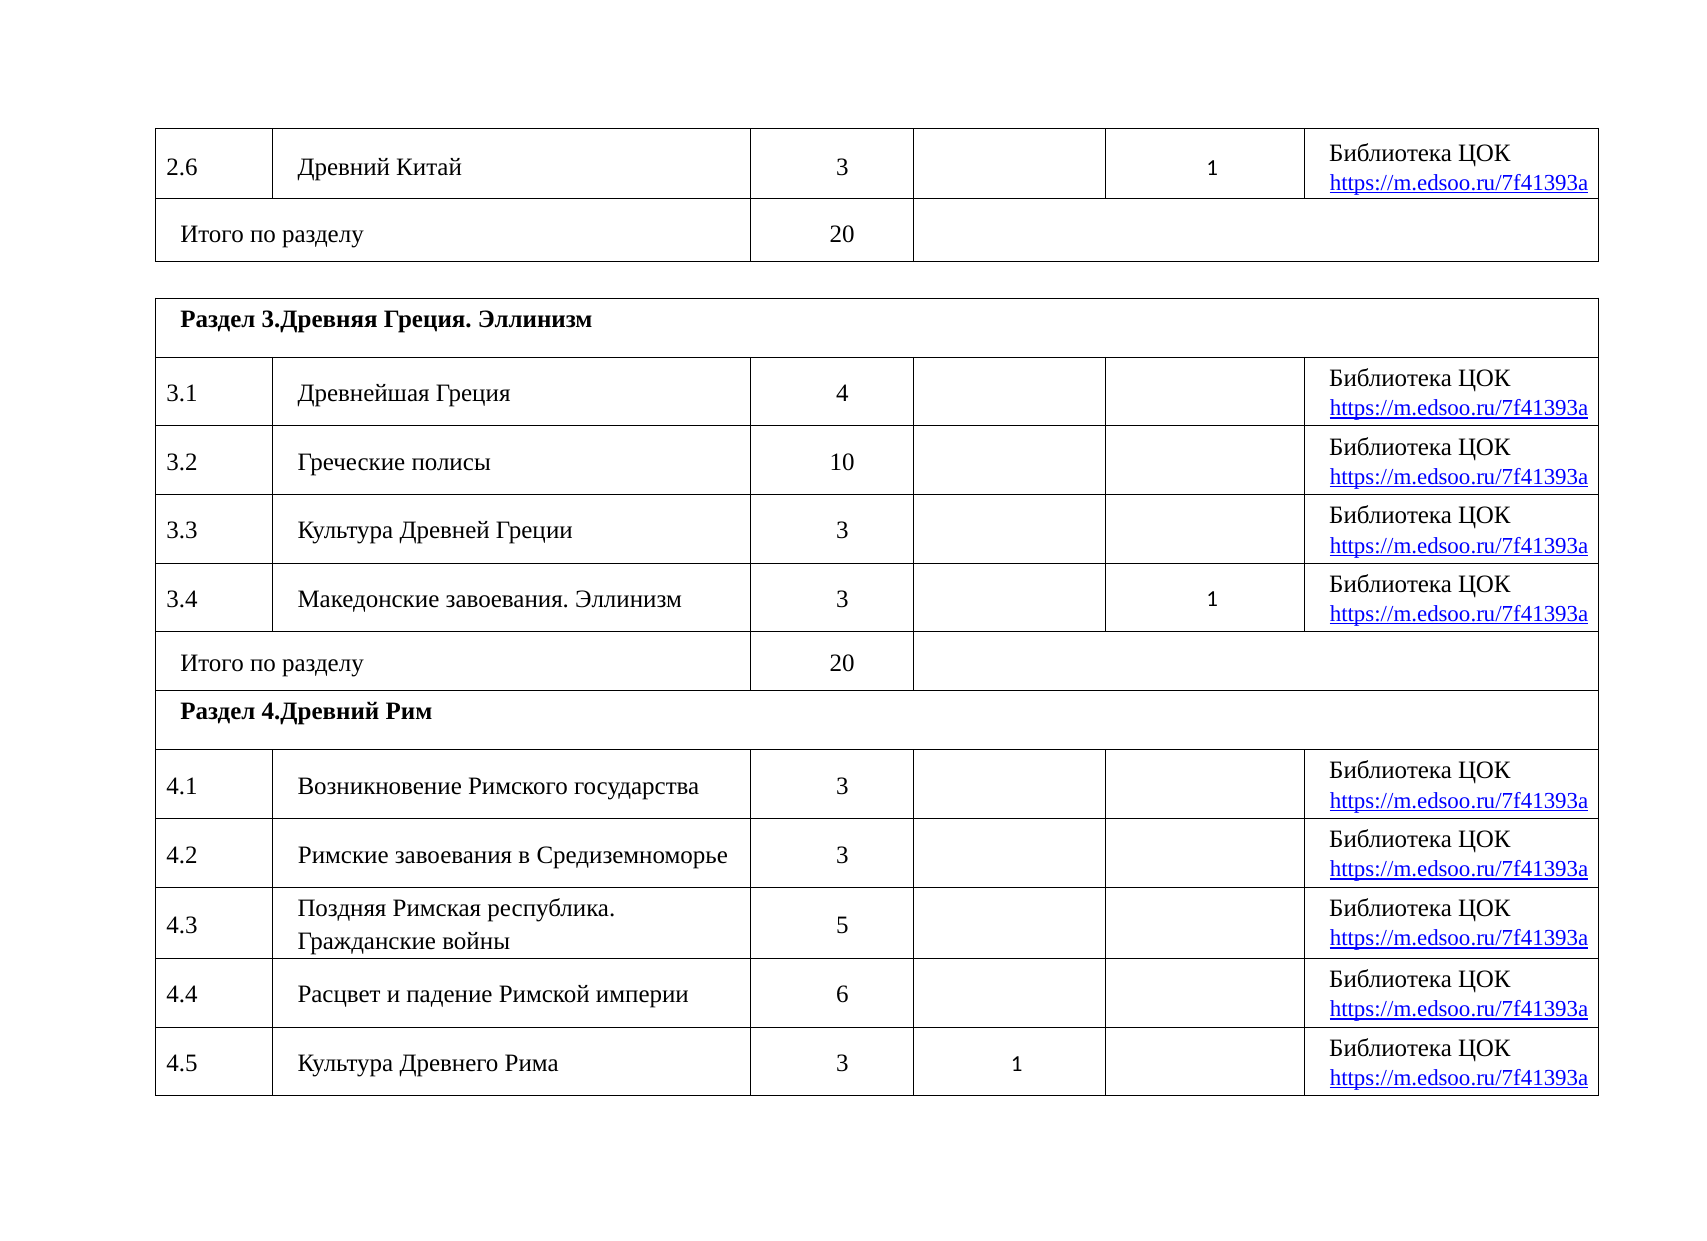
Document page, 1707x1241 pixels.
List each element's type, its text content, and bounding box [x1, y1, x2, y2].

table_cell [914, 358, 1105, 425]
table_cell Библиотека ЦОК https://m.edsoo.ru/7f41393a [1305, 888, 1598, 958]
table_cell Библиотека ЦОК https://m.edsoo.ru/7f41393a [1305, 750, 1598, 818]
table_cell [1106, 750, 1304, 818]
table_cell Культура Древней Греции [273, 495, 750, 562]
table_cell 20 [751, 632, 913, 690]
table_cell 3 [751, 129, 913, 198]
table_cell [914, 888, 1105, 958]
table_cell [1106, 358, 1304, 425]
table_cell Библиотека ЦОК https://m.edsoo.ru/7f41393a [1305, 1028, 1598, 1095]
table_cell 4.1 [156, 750, 272, 818]
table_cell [1305, 358, 1598, 425]
table_cell [1106, 959, 1304, 1026]
table_cell 4 [751, 358, 913, 425]
table_cell [914, 959, 1105, 1026]
table_cell Раздел 4.Древний Рим [156, 691, 1105, 749]
table_cell Возникновение Римского государства [273, 750, 750, 818]
table_cell 4.5 [156, 1028, 272, 1095]
table_cell 3 [751, 495, 913, 562]
table_cell [914, 129, 1105, 198]
table_cell Итого по разделу [156, 199, 750, 261]
table_cell [1105, 632, 1304, 690]
table_cell 3.1 [156, 358, 272, 425]
table_cell [1304, 632, 1598, 690]
table_cell 4.2 [156, 819, 272, 887]
table_cell Расцвет и падение Римской империи [273, 959, 750, 1026]
table_cell [1106, 888, 1304, 958]
table_cell 3 [751, 819, 913, 887]
table_cell [1105, 691, 1304, 749]
table_cell 3.4 [156, 564, 272, 631]
table_cell Древний Китай [273, 129, 750, 198]
table_cell 3 [751, 750, 913, 818]
table_cell [1304, 199, 1598, 261]
table_cell Библиотека ЦОК https://m.edsoo.ru/7f41393a [1305, 495, 1598, 562]
table_cell [914, 632, 1105, 690]
table_header [1304, 299, 1598, 357]
table_cell 3.2 [156, 426, 272, 494]
table_cell 3.3 [156, 495, 272, 562]
table_cell Поздняя Римская республика. Гражданские войны [273, 888, 750, 958]
table_cell [1106, 495, 1304, 562]
table_cell 1 [1106, 564, 1304, 631]
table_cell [1305, 129, 1598, 198]
table_cell 2.6 [156, 129, 272, 198]
table_header Раздел 3.Древняя Греция. Эллинизм [156, 299, 1105, 357]
table_cell [914, 426, 1105, 494]
table_cell [914, 819, 1105, 887]
table_cell 1 [1106, 129, 1304, 198]
table_cell 10 [751, 426, 913, 494]
table_cell [914, 495, 1105, 562]
table_cell [1304, 691, 1598, 749]
table_cell Римские завоевания в Средиземноморье [273, 819, 750, 887]
table_cell 20 [751, 199, 913, 261]
table_cell Библиотека ЦОК https://m.edsoo.ru/7f41393a [1305, 959, 1598, 1026]
table_cell Древнейшая Греция [273, 358, 750, 425]
table_header [1105, 299, 1304, 357]
table_cell Итого по разделу [156, 632, 750, 690]
table_cell Библиотека ЦОК https://m.edsoo.ru/7f41393a [1305, 819, 1598, 887]
table_cell 3 [751, 564, 913, 631]
table_cell [1106, 1028, 1304, 1095]
table_cell [1106, 426, 1304, 494]
table_cell [914, 564, 1105, 631]
table_cell Греческие полисы [273, 426, 750, 494]
table_cell [914, 750, 1105, 818]
table_cell Македонские завоевания. Эллинизм [273, 564, 750, 631]
table_cell 1 [914, 1028, 1105, 1095]
table_cell Культура Древнего Рима [273, 1028, 750, 1095]
table_cell Библиотека ЦОК https://m.edsoo.ru/7f41393a [1305, 564, 1598, 631]
table_cell 3 [751, 1028, 913, 1095]
table_cell 5 [751, 888, 913, 958]
table_cell Библиотека ЦОК https://m.edsoo.ru/7f41393a [1305, 426, 1598, 494]
table_cell [1106, 819, 1304, 887]
table_cell [914, 199, 1105, 261]
table_cell 4.3 [156, 888, 272, 958]
table_cell [1105, 199, 1304, 261]
table_cell 4.4 [156, 959, 272, 1026]
table_cell 6 [751, 959, 913, 1026]
